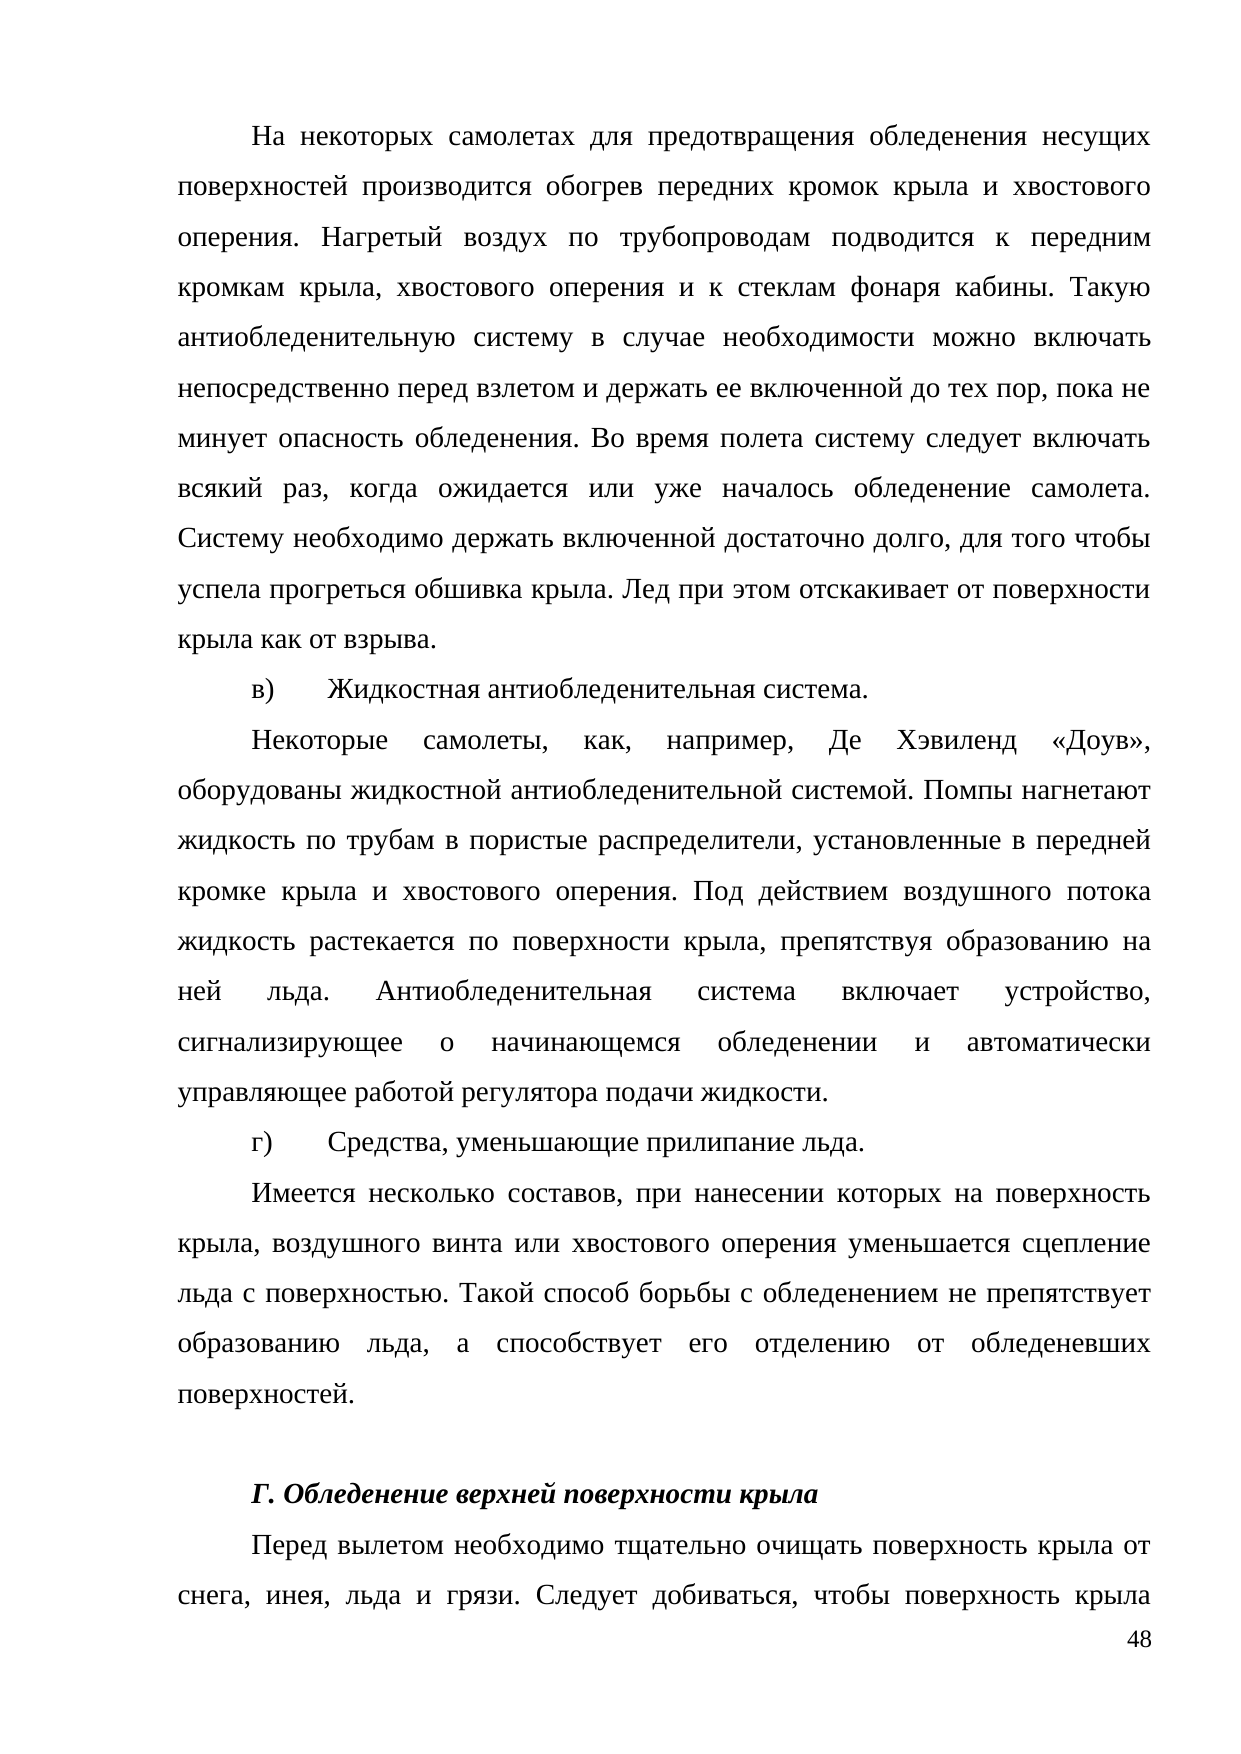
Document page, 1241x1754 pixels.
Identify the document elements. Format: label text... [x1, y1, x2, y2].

text На некоторых самолетах для предотвращения обледенения несущих поверхностей производится обогрев передних кромок крыла и хвостового оперения. Нагретый воздух по трубопроводам подводится к передним кромкам крыла, хвостового оперения и к стеклам фонаря кабины. Такую антиобледенительную систему в случае необходимости можно включать непосредственно перед взлетом и держать ее включенной до тех пор, пока не минует опасность обледенения. Во время полета систему следует включать всякий раз, когда ожидается или уже началось обледенение самолета. Систему необходимо держать включенной достаточно долго, для того чтобы успела прогреться обшивка крыла. Лед при этом отскакивает от поверхности крыла как от взрыва. [177, 118, 1152, 655]
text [177, 1527, 1152, 1611]
text Имеется несколько составов, при нанесении которых на поверхность крыла, воздушного винта или хвостового оперения уменьшается сцепление льда с поверхностью. Такой способ борьбы с обледенением не препятствует образованию льда, а способствует его отделению от обледеневших поверхностей. [177, 1175, 1152, 1409]
text Некоторые самолеты, как, например, Де Хэвиленд «Доув», оборудованы жидкостной антиобледенительной системой. Помпы нагнетают жидкость по трубам в пористые распределители, установленные в передней кромке крыла и хвостового оперения. Под действием воздушного потока жидкость растекается по поверхности крыла, препятствуя образованию на ней льда. Антиобледенительная система включает устройство, сигнализирующее о начинающемся обледенении и автоматически управляющее работой регулятора подачи жидкости. [177, 722, 1152, 1108]
text в) Жидкостная антиобледенительная система. [177, 672, 1152, 705]
text г) Средства, уменьшающие прилипание льда. [177, 1124, 1152, 1158]
text Г. Обледенение верхней поверхности крыла [177, 1477, 1152, 1510]
